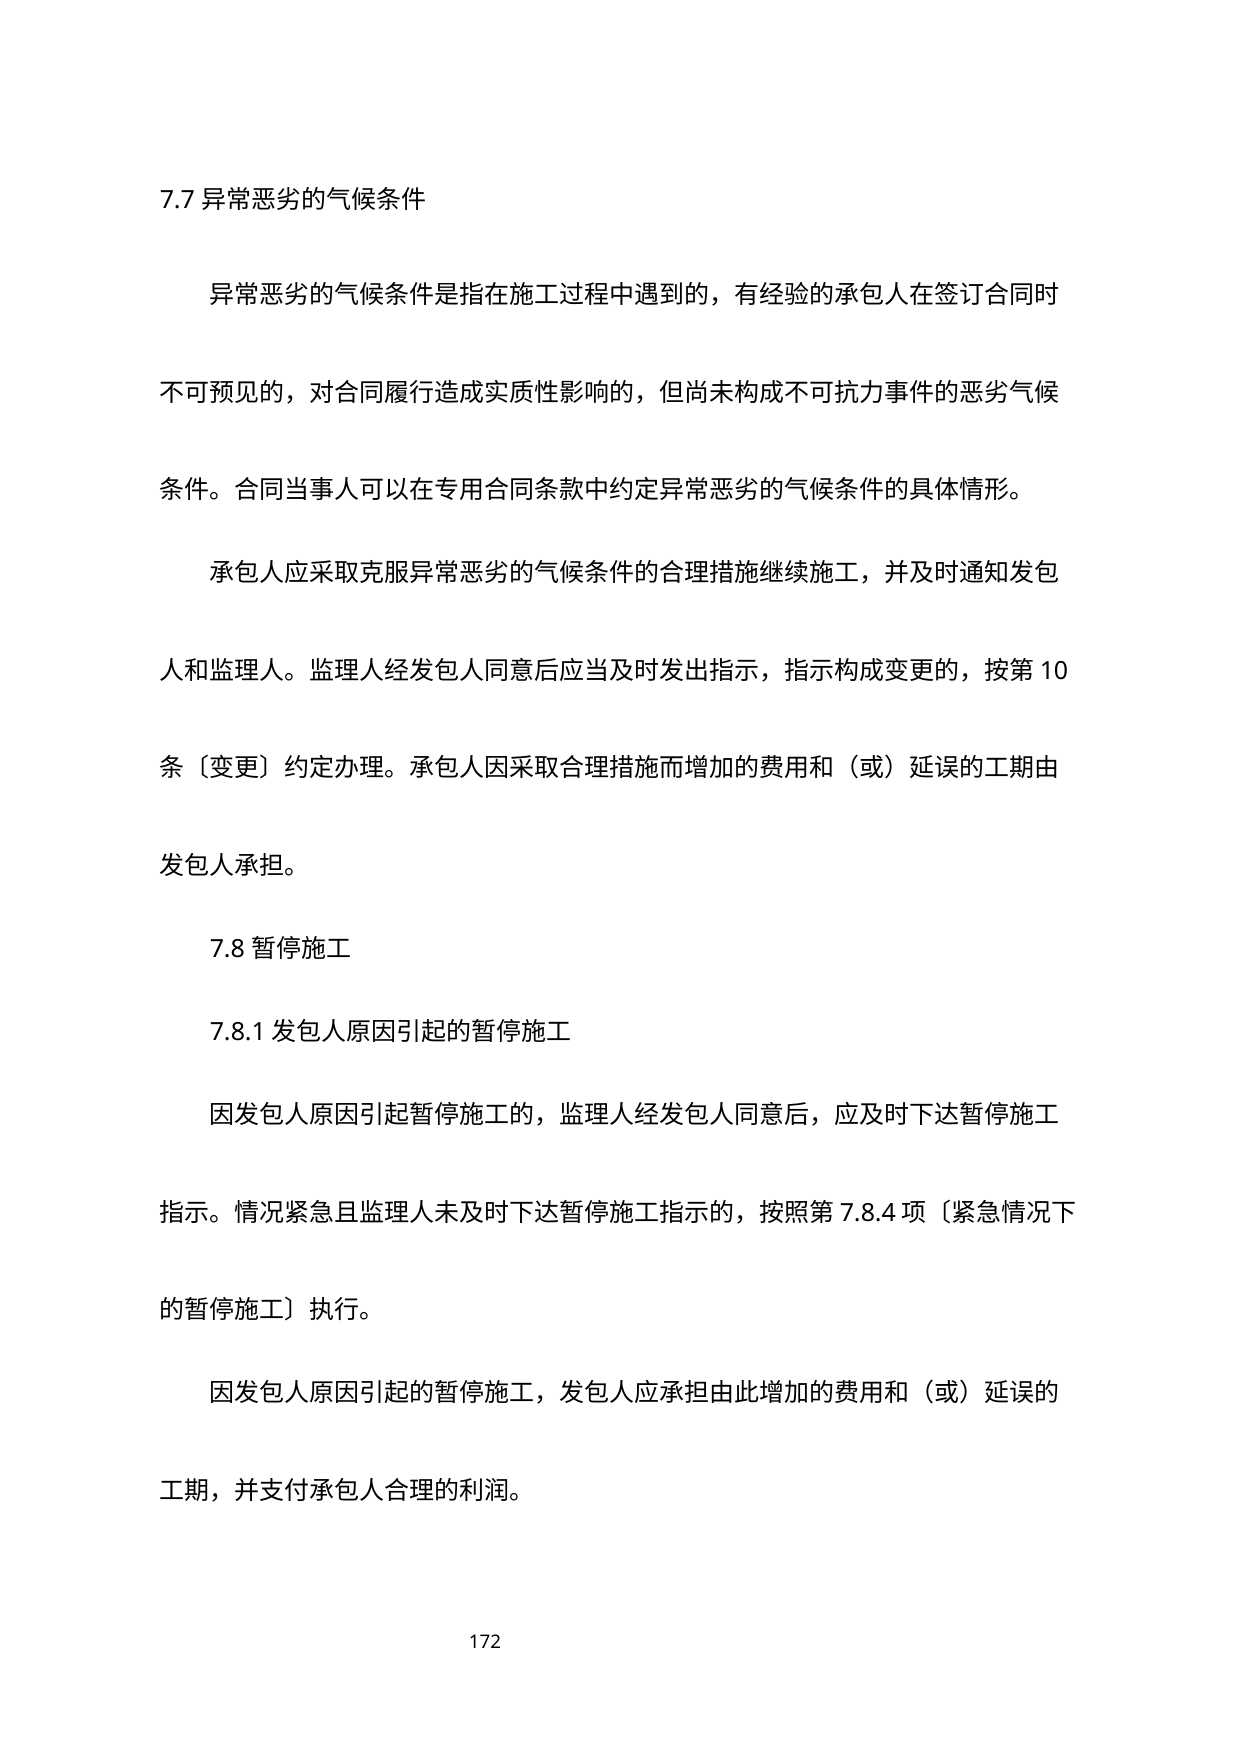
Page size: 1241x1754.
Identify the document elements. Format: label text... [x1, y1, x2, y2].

text 因发包人原因引起的暂停施工，发包人应承担由此增加的费用和（或）延误的工期，并支付承包人合理的利润。 [159, 1358, 1078, 1521]
text 异常恶劣的气候条件是指在施工过程中遇到的，有经验的承包人在签订合同时不可预见的，对合同履行造成实质性影响的，但尚未构成不可抗力事件的恶劣气候条件。合同当事人可以在专用合同条款中约定异常恶劣的气候条件的具体情形。 [159, 260, 1078, 520]
text 承包人应采取克服异常恶劣的气候条件的合理措施继续施工，并及时通知发包人和监理人。监理人经发包人同意后应当及时发出指示，指示构成变更的，按第10条〔变更〕约定办理。承包人因采取合理措施而增加的费用和（或）延误的工期由发包人承担。 [159, 538, 1078, 896]
subtitle 7.7 异常恶劣的气候条件 [159, 165, 1078, 230]
text 7.8 暂停施工 [159, 914, 1078, 979]
text 因发包人原因引起暂停施工的，监理人经发包人同意后，应及时下达暂停施工指示。情况紧急且监理人未及时下达暂停施工指示的，按照第7.8.4项〔紧急情况下的暂停施工〕执行。 [159, 1080, 1078, 1340]
text 7.8.1发包人原因引起的暂停施工 [159, 997, 1078, 1062]
